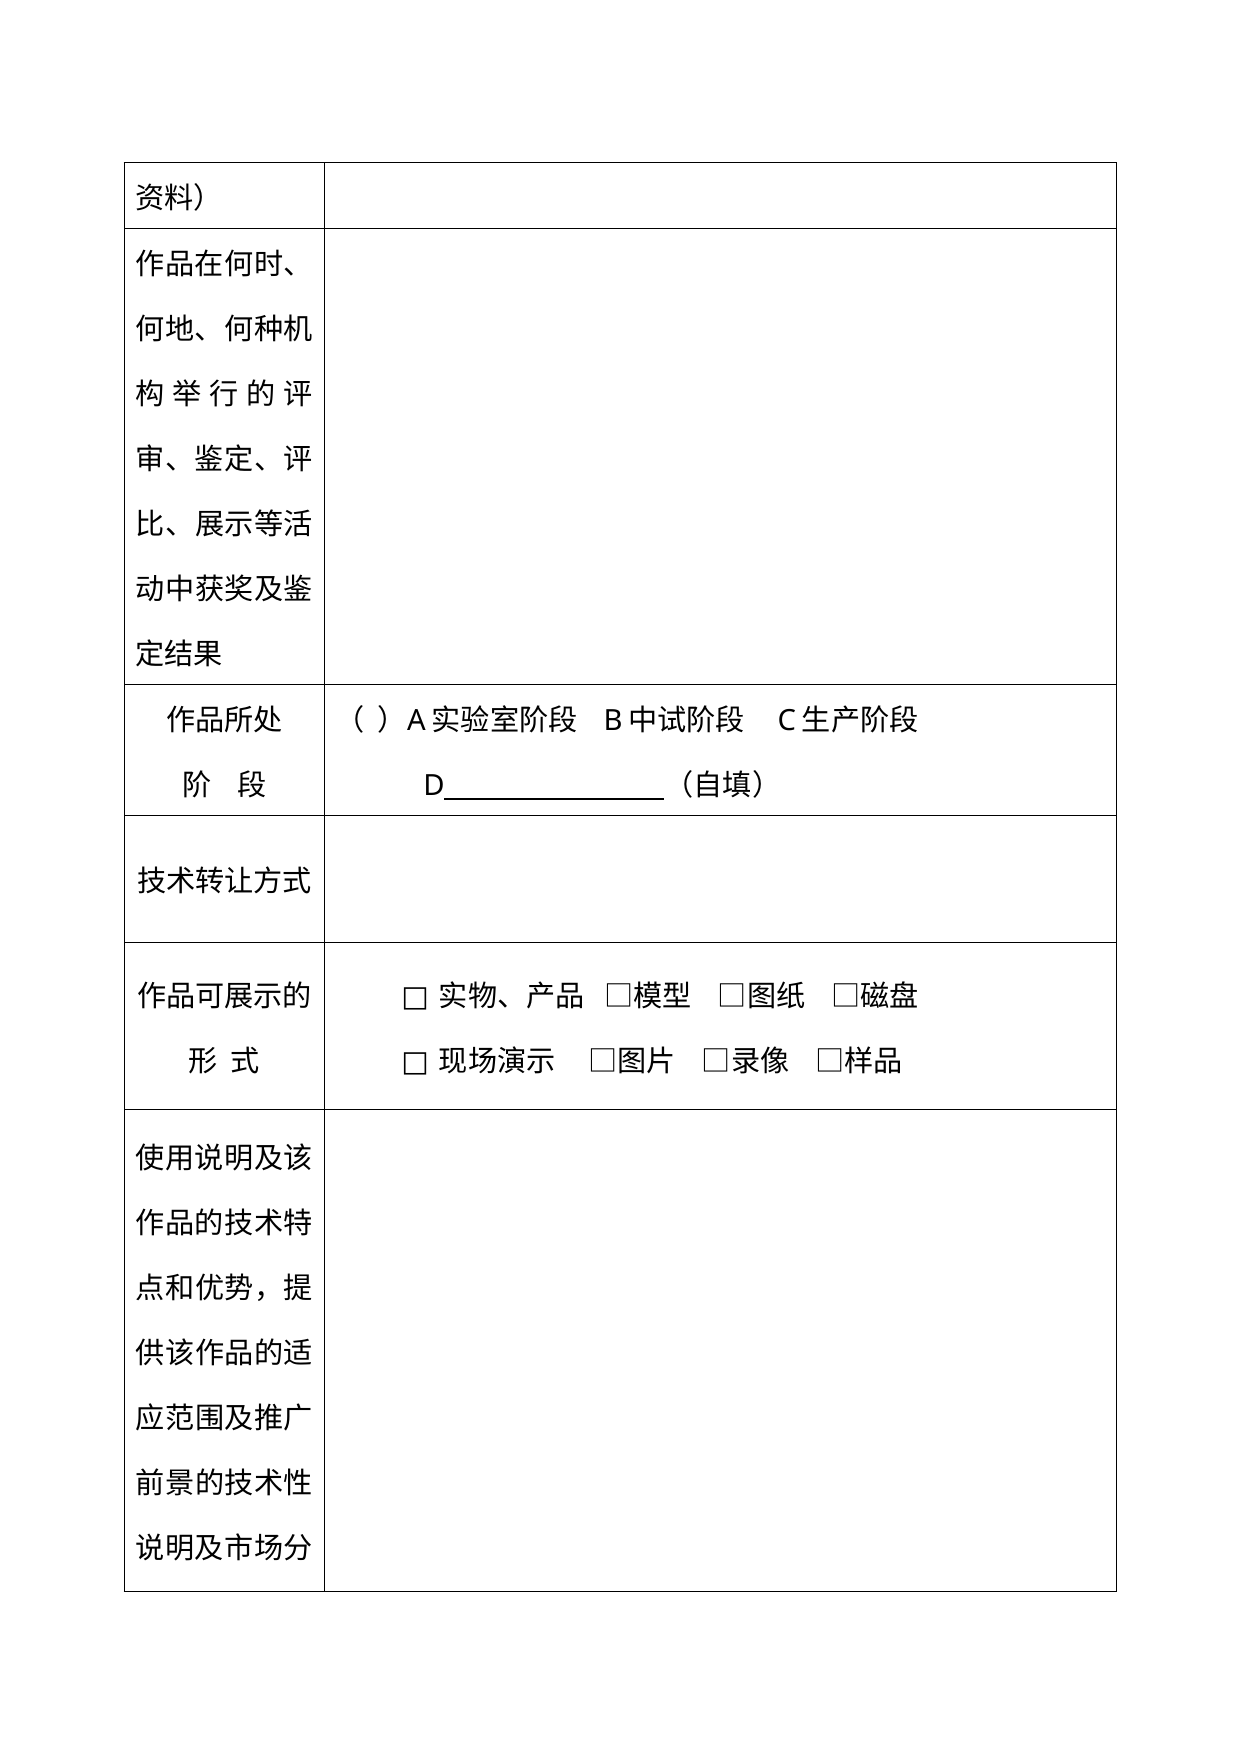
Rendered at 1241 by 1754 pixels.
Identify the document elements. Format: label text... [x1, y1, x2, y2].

table_cell 作品可展示的 形 式 [125, 943, 324, 1109]
table_cell [325, 229, 1116, 684]
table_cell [125, 1110, 324, 1591]
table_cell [125, 163, 324, 228]
table_cell 技术转让方式 [125, 816, 324, 942]
table_cell 实物、产品 □模型 □图纸 □磁盘 现场演示 □图片 □录像 □样品 [325, 943, 1116, 1109]
table_cell [325, 816, 1116, 942]
table_cell （ ）A实验室阶段 B中试阶段 C生产阶段 D （自填） [325, 685, 1116, 815]
table_cell 作品在何时、何地、何种机构举行的评审、鉴定、评比、展示等活动中获奖及鉴定结果 [125, 229, 324, 684]
table_cell [325, 163, 1116, 228]
table_cell 作品所处 阶 段 [125, 685, 324, 815]
table_cell [325, 1110, 1116, 1591]
